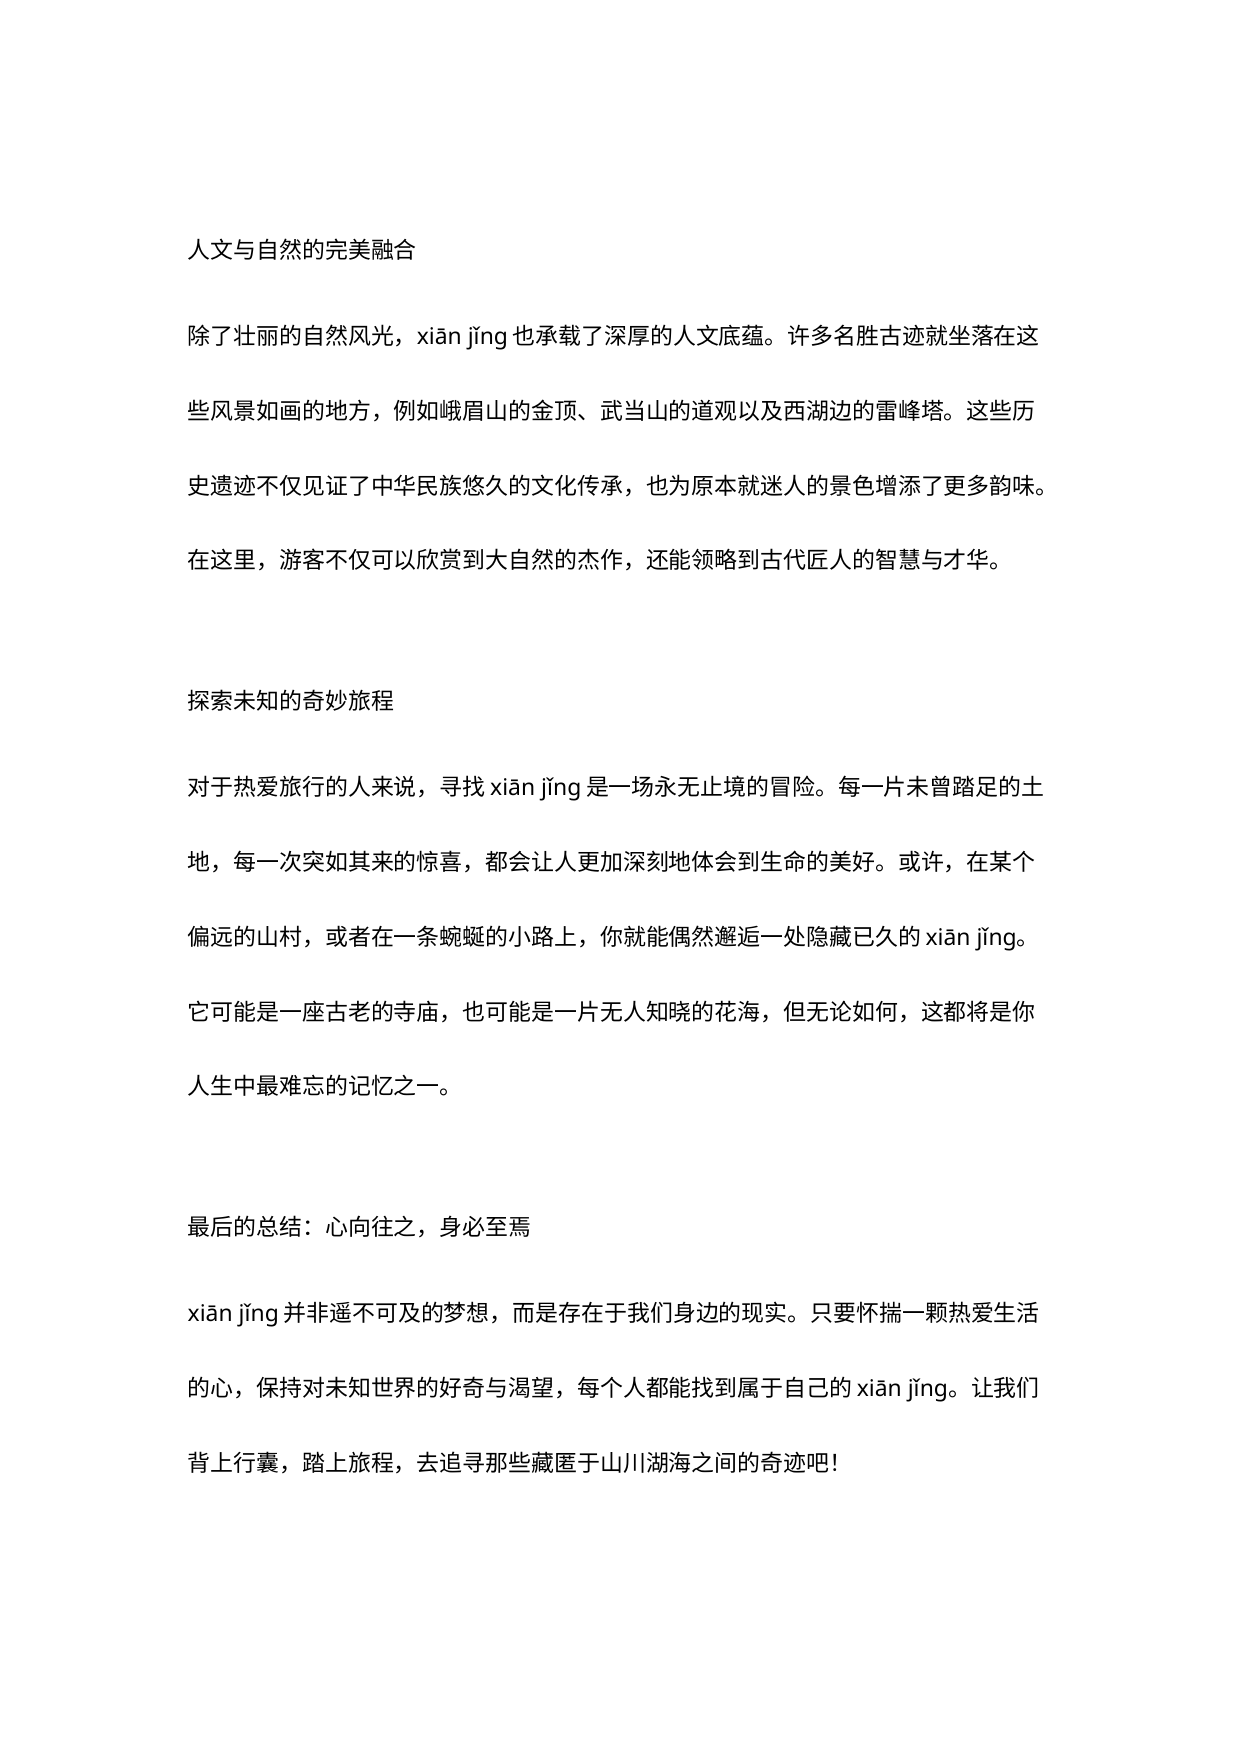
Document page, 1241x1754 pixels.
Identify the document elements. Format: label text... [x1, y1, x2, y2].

text 人文与自然的完美融合 [187, 216, 1053, 281]
text 最后的总结：心向往之，身必至焉 [187, 1193, 1053, 1258]
text 对于热爱旅行的人来说，寻找xiān jǐng是一场永无止境的冒险。每一片未曾踏足的土地，每一次突如其来的惊喜，都会让人更加深刻地体会到生命的美好。或许，在某个偏远的山村，或者在一条蜿蜒的小路上，你就能偶然邂逅一处隐藏已久的xiān jǐng。它可能是一座古老的寺庙，也可能是一片无人知晓的花海，但无论如何，这都将是你人生中最难忘的记忆之一。 [187, 753, 1053, 1117]
text 除了壮丽的自然风光，xiān jǐng也承载了深厚的人文底蕴。许多名胜古迹就坐落在这些风景如画的地方，例如峨眉山的金顶、武当山的道观以及西湖边的雷峰塔。这些历史遗迹不仅见证了中华民族悠久的文化传承，也为原本就迷人的景色增添了更多韵味。在这里，游客不仅可以欣赏到大自然的杰作，还能领略到古代匠人的智慧与才华。 [187, 302, 1053, 591]
text 探索未知的奇妙旅程 [187, 667, 1053, 732]
text xiān jǐng并非遥不可及的梦想，而是存在于我们身边的现实。只要怀揣一颗热爱生活的心，保持对未知世界的好奇与渴望，每个人都能找到属于自己的xiān jǐng。让我们背上行囊，踏上旅程，去追寻那些藏匿于山川湖海之间的奇迹吧！ [187, 1279, 1053, 1493]
